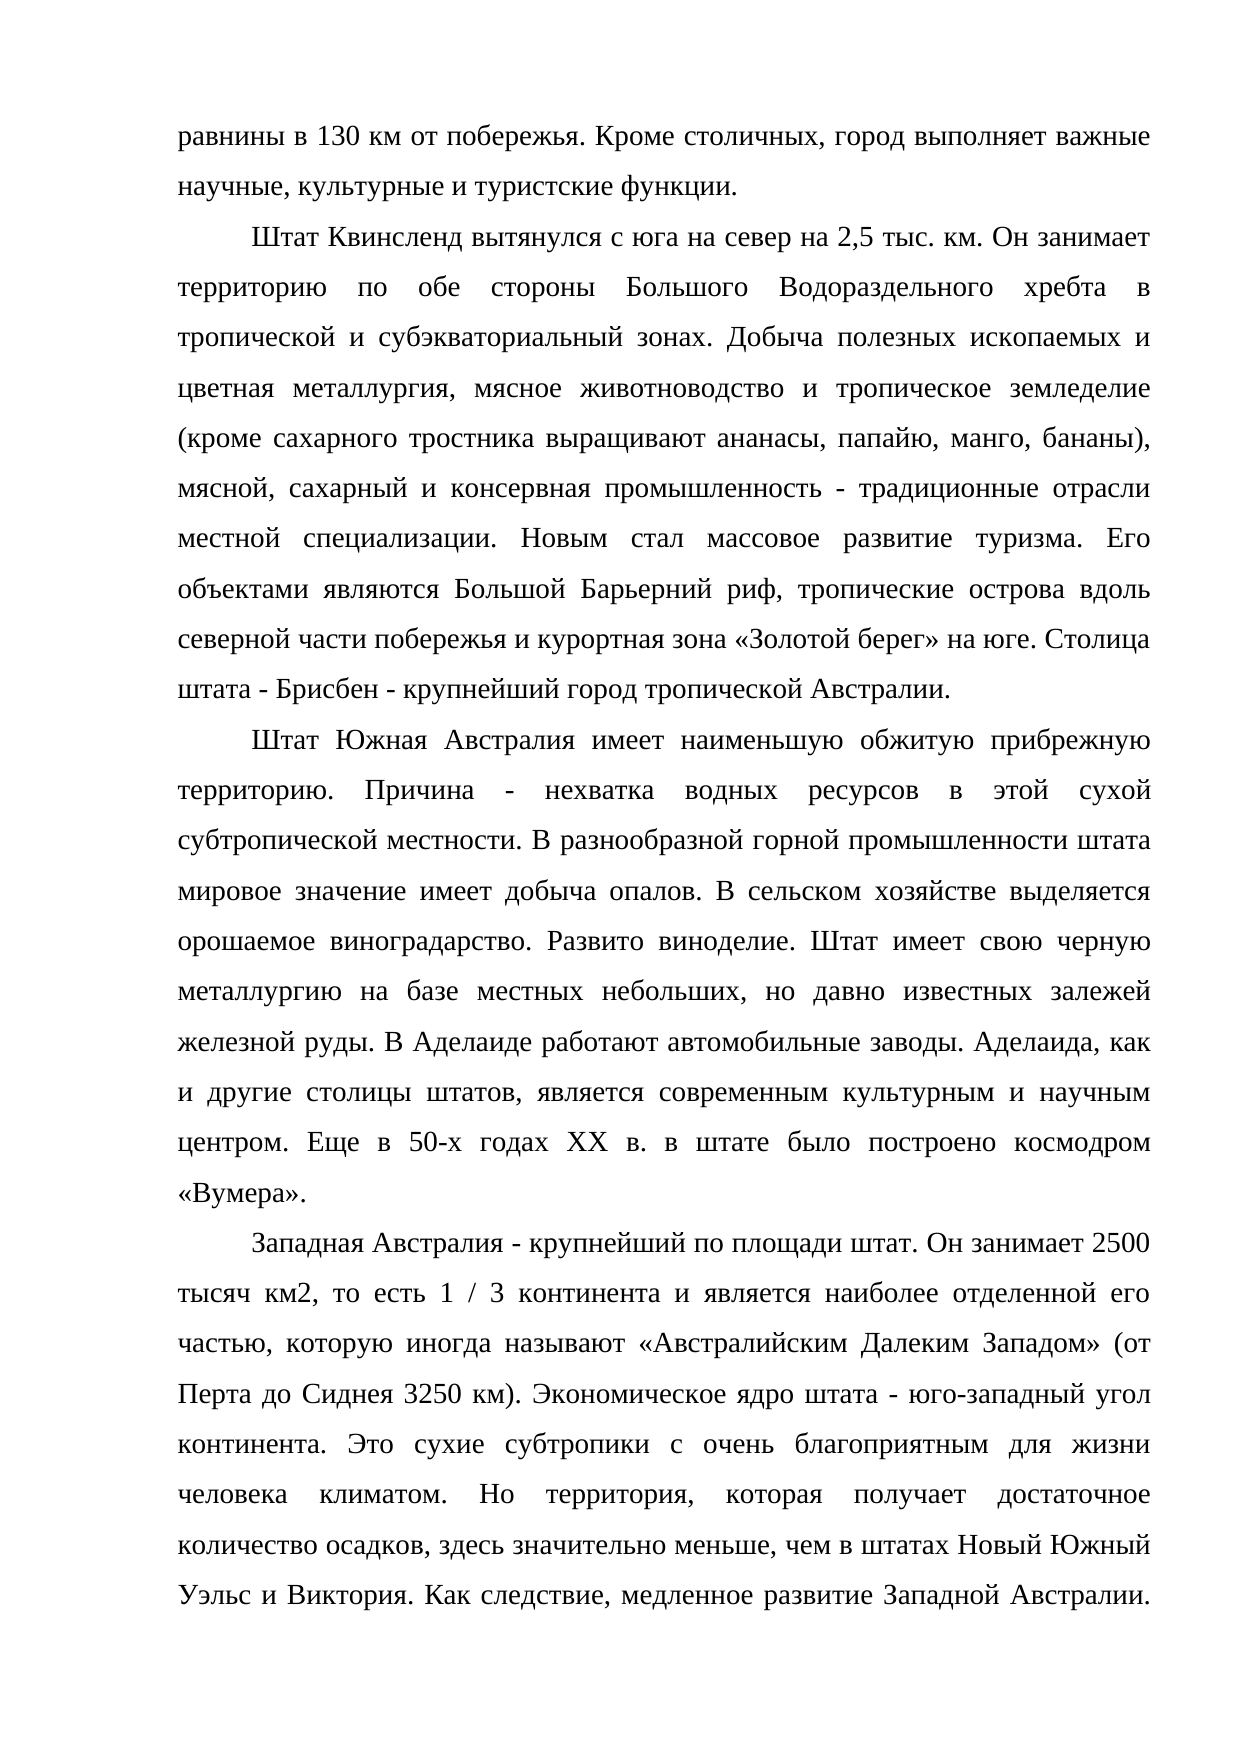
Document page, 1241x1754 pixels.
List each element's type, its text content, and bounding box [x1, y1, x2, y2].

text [177, 1225, 1152, 1611]
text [177, 118, 1152, 202]
text Штат Южная Австралия имеет наименьшую обжитую прибрежную территорию. Причина - нехватка водных ресурсов в этой сухой субтропической местности. В разнообразной горной промышленности штата мировое значение имеет добыча опалов. В сельском хозяйстве выделяется орошаемое виноградарство. Развито виноделие. Штат имеет свою черную металлургию на базе местных небольших, но давно известных залежей железной руды. В Аделаиде работают автомобильные заводы. Аделаида, как и другие столицы штатов, является современным культурным и научным центром. Еще в 50-х годах XX в. в штате было построено космодром «Вумера». [177, 722, 1152, 1208]
text Штат Квинсленд вытянулся с юга на север на 2,5 тыс. км. Он занимает территорию по обе стороны Большого Водораздельного хребта в тропической и субэкваториальный зонах. Добыча полезных ископаемых и цветная металлургия, мясное животноводство и тропическое земледелие (кроме сахарного тростника выращивают ананасы, папайю, манго, бананы), мясной, сахарный и консервная промышленность - традиционные отрасли местной специализации. Новым стал массовое развитие туризма. Его объектами являются Большой Барьерний риф, тропические острова вдоль северной части побережья и курортная зона «Золотой берег» на юге. Столица штата - Брисбен - крупнейший город тропической Австралии. [177, 219, 1152, 705]
